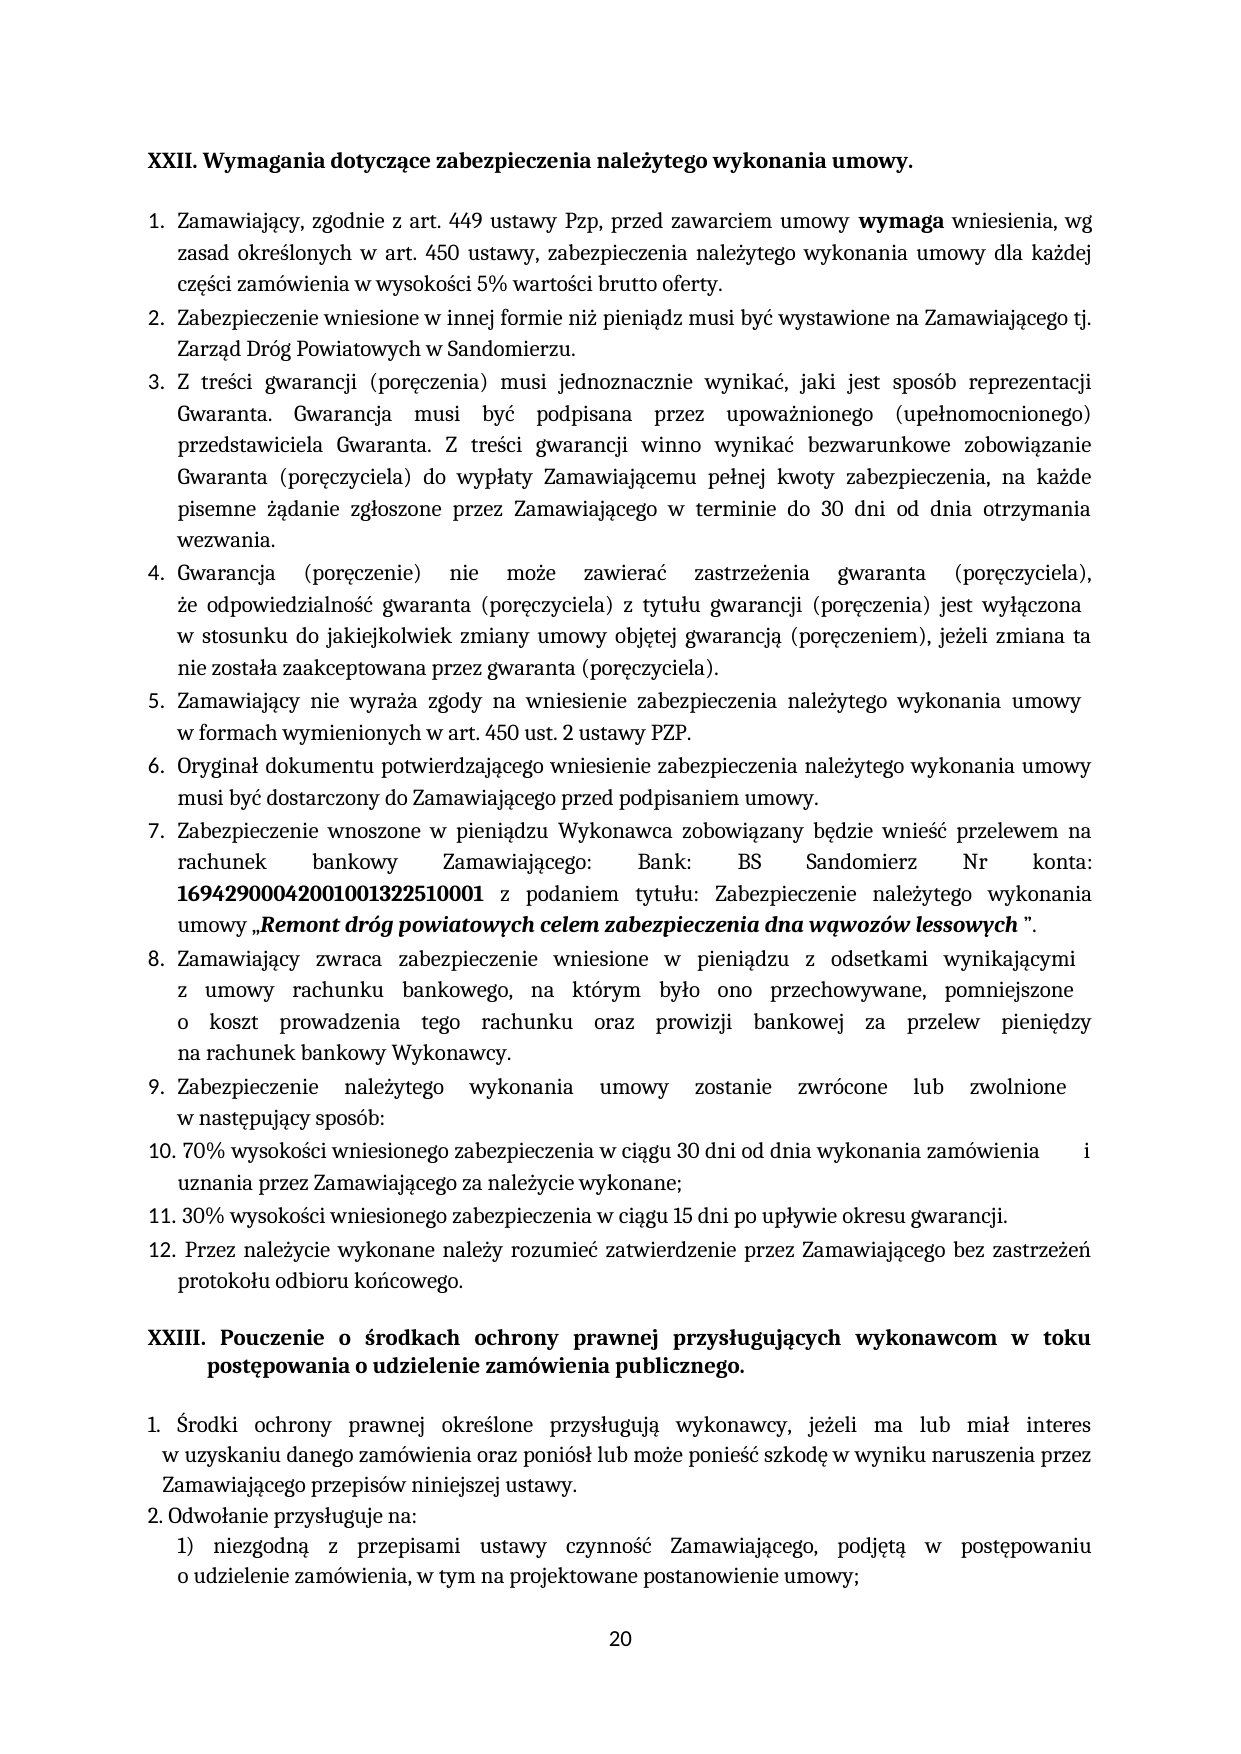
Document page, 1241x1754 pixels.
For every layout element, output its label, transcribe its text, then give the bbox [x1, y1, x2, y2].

list 70% wysokości wniesionego zabezpieczenia w ciągu 30 dni od dnia wykonania zamówienia i uznania przez Zamawiającego za należycie wykonane; [148, 1137, 1093, 1196]
list Przez należycie wykonane należy rozumieć zatwierdzenie przez Zamawiającego bez zastrzeżeń protokołu odbioru końcowego. [148, 1235, 1093, 1294]
list Zamawiający nie wyraża zgody na wniesienie zabezpieczenia należytego wykonania umowy w formach wymienionych w art. 450 ust. 2 ustawy PZP. [148, 686, 1093, 746]
list Zabezpieczenie wnoszone w pieniądzu Wykonawca zobowiązany będzie wnieść przelewem na rachunek bankowy Zamawiającego: Bank: BS Sandomierz Nr konta: 16942900042001001322510001 z podaniem tytułu: Zabezpieczenie należytego wykonania umowy „Remont dróg powiatowych celem zabezpieczenia dna wąwozów lessowych ”. [148, 816, 1093, 939]
text 1. Środki ochrony prawnej określone przysługują wykonawcy, jeżeli ma lub miał interes w uzyskaniu danego zamówienia oraz poniósł lub może ponieść szkodę w wyniku naruszenia przez Zamawiającego przepisów niniejszej ustawy. [148, 1412, 1093, 1498]
list Zamawiający zwraca zabezpieczenie wniesione w pieniądzu z odsetkami wynikającymi z umowy rachunku bankowego, na którym było ono przechowywane, pomniejszone o koszt prowadzenia tego rachunku oraz prowizji bankowej za przelew pieniędzy na rachunek bankowy Wykonawcy. [148, 944, 1093, 1067]
subtitle XXII. Wymagania dotyczące zabezpieczenia należytego wykonania umowy. [148, 148, 1093, 174]
subtitle XXIII. Pouczenie o środkach ochrony prawnej przysługujących wykonawcom w toku postępowania o udzielenie zamówienia publicznego. [148, 1325, 1093, 1379]
list Gwarancja (poręczenie) nie może zawierać zastrzeżenia gwaranta (poręczyciela), że odpowiedzialność gwaranta (poręczyciela) z tytułu gwarancji (poręczenia) jest wyłączona w stosunku do jakiejkolwiek zmiany umowy objętej gwarancją (poręczeniem), jeżeli zmiana ta nie została zaakceptowana przez gwaranta (poręczyciela). [148, 558, 1093, 681]
list Oryginał dokumentu potwierdzającego wniesienie zabezpieczenia należytego wykonania umowy musi być dostarczony do Zamawiającego przed podpisaniem umowy. [148, 751, 1093, 811]
list Zabezpieczenie należytego wykonania umowy zostanie zwrócone lub zwolnione w następujący sposób: [148, 1072, 1093, 1131]
text 1) niezgodną z przepisami ustawy czynność Zamawiającego, podjętą w postępowaniu o udzielenie zamówienia, w tym na projektowane postanowienie umowy; [177, 1533, 1093, 1589]
list Zamawiający, zgodnie z art. 449 ustawy Pzp, przed zawarciem umowy wymaga wniesienia, wg zasad określonych w art. 450 ustawy, zabezpieczenia należytego wykonania umowy dla każdej części zamówienia w wysokości 5% wartości brutto oferty. [148, 206, 1093, 297]
text 2. Odwołanie przysługuje na: [148, 1502, 1093, 1529]
list 30% wysokości wniesionego zabezpieczenia w ciągu 15 dni po upływie okresu gwarancji. [148, 1201, 1093, 1229]
list Zabezpieczenie wniesione w innej formie niż pieniądz musi być wystawione na Zamawiającego tj. Zarząd Dróg Powiatowych w Sandomierzu. [148, 303, 1093, 362]
list Z treści gwarancji (poręczenia) musi jednoznacznie wynikać, jaki jest sposób reprezentacji Gwaranta. Gwarancja musi być podpisana przez upoważnionego (upełnomocnionego) przedstawiciela Gwaranta. Z treści gwarancji winno wynikać bezwarunkowe zobowiązanie Gwaranta (poręczyciela) do wypłaty Zamawiającemu pełnej kwoty zabezpieczenia, na każde pisemne żądanie zgłoszone przez Zamawiającego w terminie do 30 dni od dnia otrzymania wezwania. [148, 367, 1093, 553]
